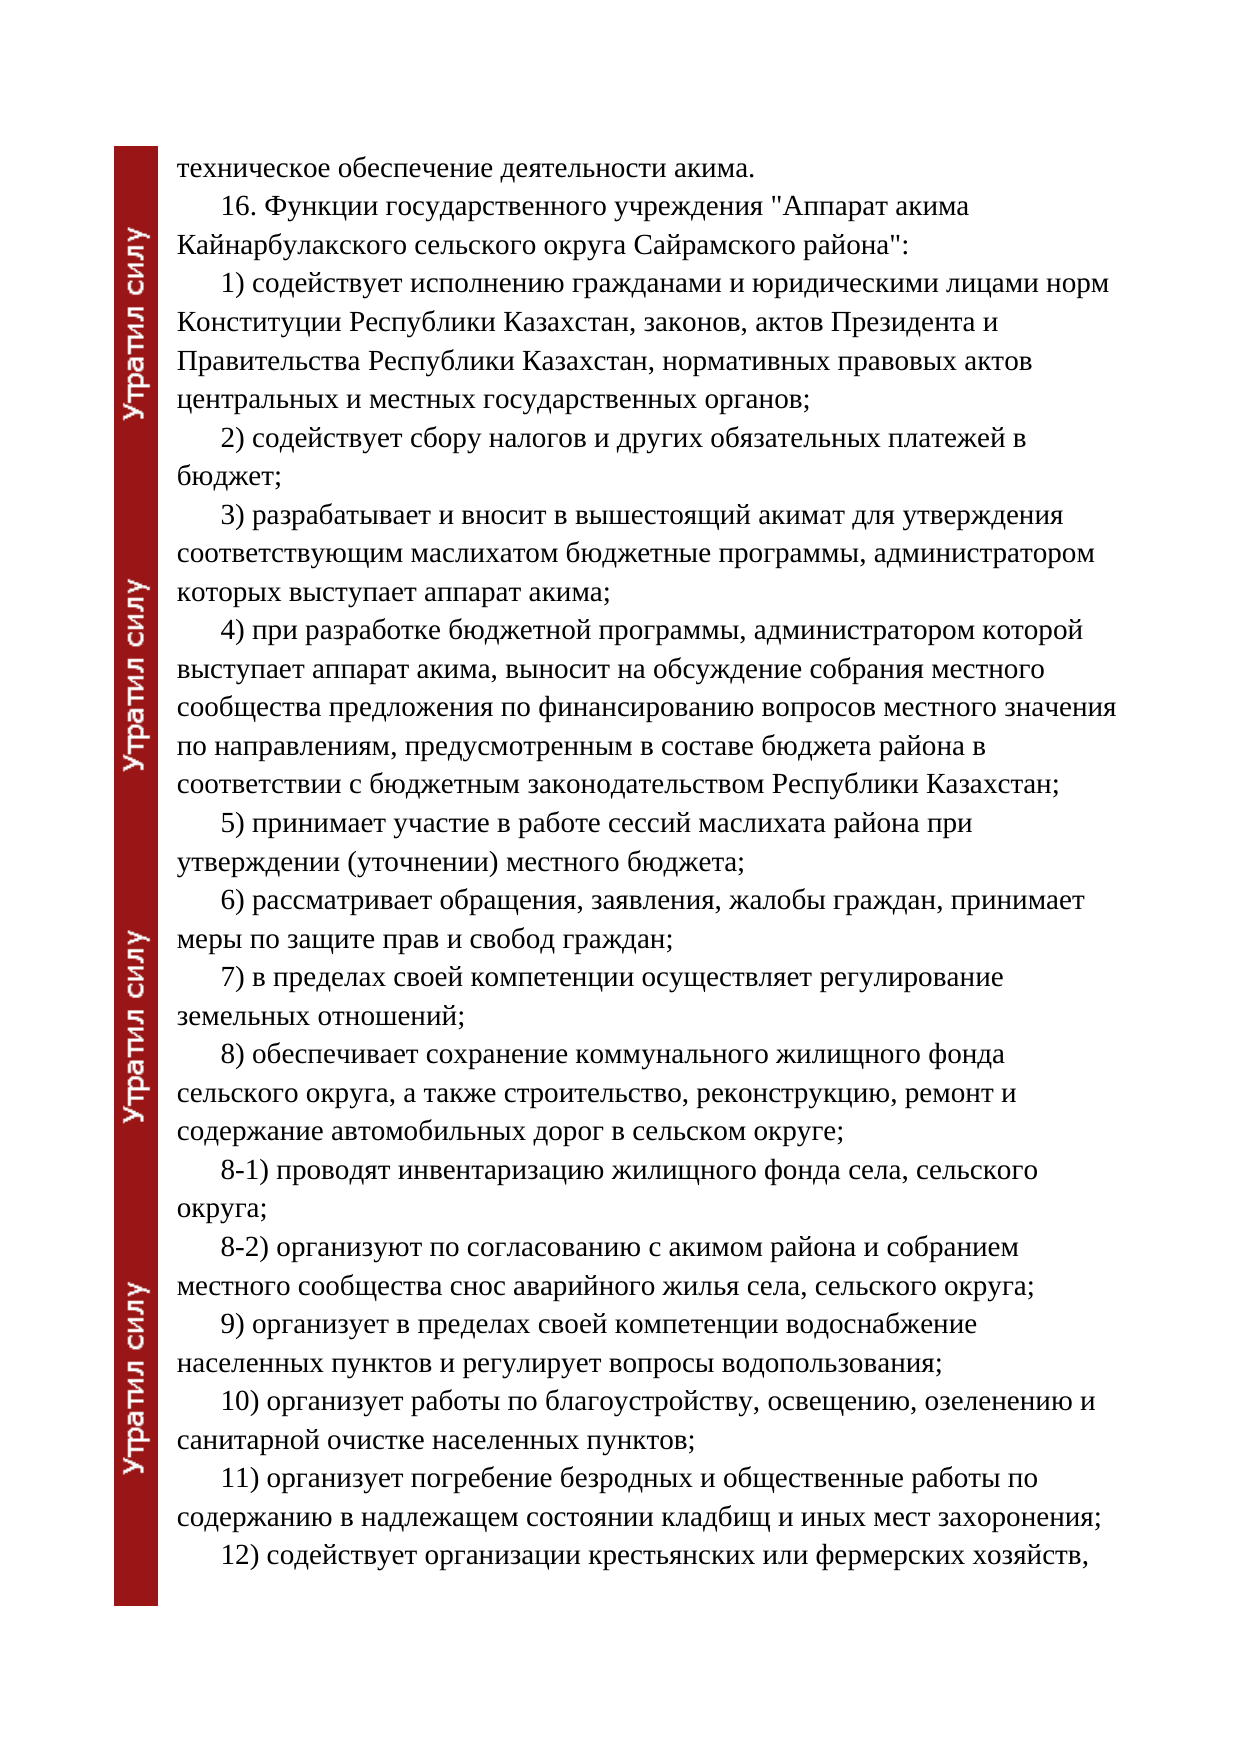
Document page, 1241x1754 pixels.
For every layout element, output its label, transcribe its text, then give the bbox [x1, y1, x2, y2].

picture [114, 146, 158, 150]
picture [114, 1571, 158, 1606]
